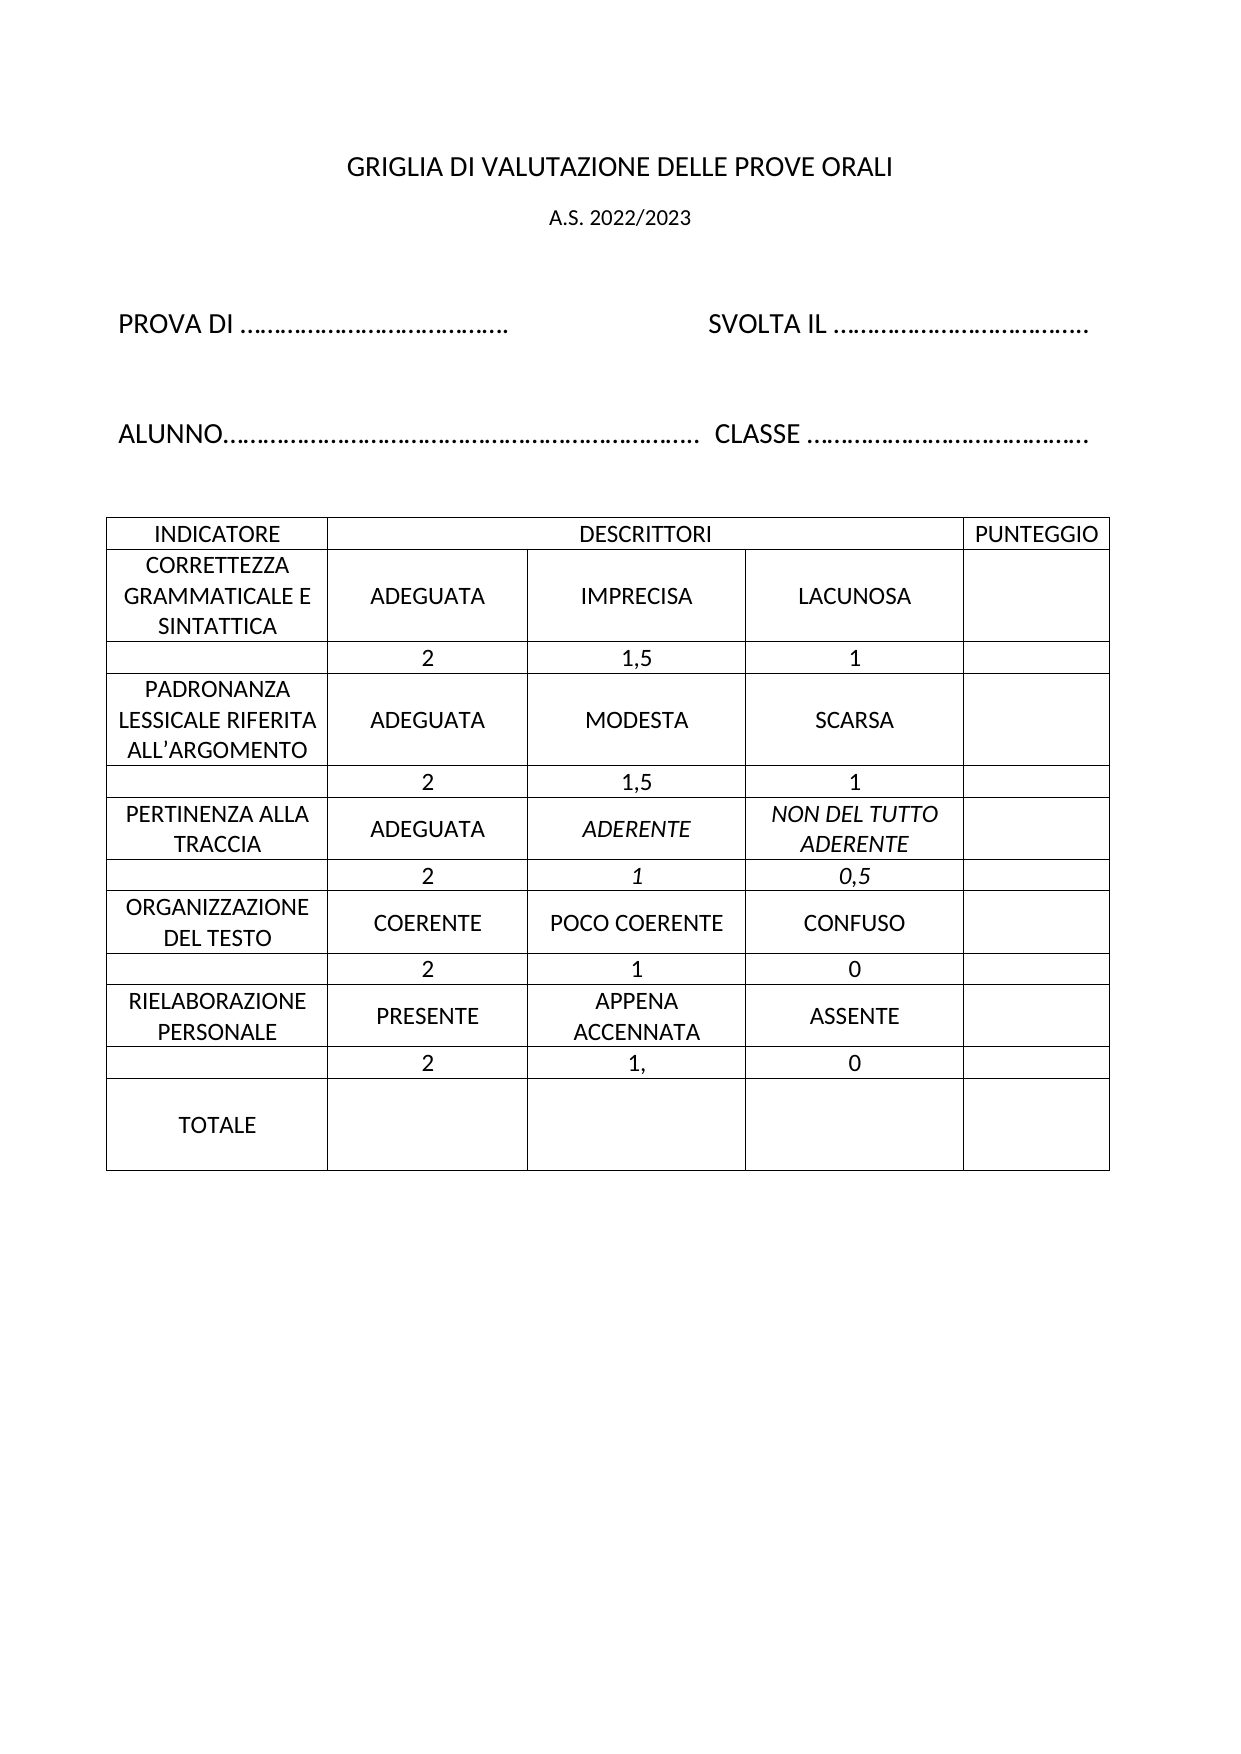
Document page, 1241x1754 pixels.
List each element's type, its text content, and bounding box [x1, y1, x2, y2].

text PROVA DI …………………………………. SVOLTA IL ……………………………….. [118, 305, 1122, 340]
table_cell 1 [746, 642, 963, 673]
table_cell [964, 798, 1109, 859]
table_cell ADEGUATA [328, 550, 527, 641]
table_cell [328, 1079, 527, 1170]
table_cell 0,5 [746, 860, 963, 890]
table_cell IMPRECISA [528, 550, 745, 641]
table_header DESCRITTORI [328, 518, 963, 548]
table_cell 0 [746, 954, 963, 984]
table_cell PADRONANZA LESSICALE RIFERITA ALL’ARGOMENTO [107, 674, 327, 765]
table_cell [964, 550, 1109, 641]
table_cell ASSENTE [746, 985, 963, 1046]
table_cell 2 [328, 860, 527, 890]
table_header INDICATORE [107, 518, 327, 548]
table_cell [964, 674, 1109, 765]
table_cell CORRETTEZZA GRAMMATICALE E SINTATTICA [107, 550, 327, 641]
text A.S. 2022/2023 [118, 203, 1122, 231]
table_cell POCO COERENTE [528, 891, 745, 952]
table_cell [964, 642, 1109, 673]
table_cell NON DEL TUTTO ADERENTE [746, 798, 963, 859]
table_cell 1 [528, 860, 745, 890]
table_cell [964, 985, 1109, 1046]
table_cell [964, 1079, 1109, 1170]
table_cell 1 [528, 954, 745, 984]
table_cell [746, 1079, 963, 1170]
table_cell COERENTE [328, 891, 527, 952]
table_cell LACUNOSA [746, 550, 963, 641]
table_header PUNTEGGIO [964, 518, 1109, 548]
table_cell [964, 954, 1109, 984]
table_cell RIELABORAZIONE PERSONALE [107, 985, 327, 1046]
table_cell ORGANIZZAZIONE DEL TESTO [107, 891, 327, 952]
table_cell MODESTA [528, 674, 745, 765]
text GRIGLIA DI VALUTAZIONE DELLE PROVE ORALI [118, 148, 1122, 183]
table_cell ADEGUATA [328, 798, 527, 859]
table_cell [964, 891, 1109, 952]
table_cell [964, 1047, 1109, 1078]
table_cell [964, 860, 1109, 890]
table_cell [107, 954, 327, 984]
table_cell [107, 1047, 327, 1078]
table_cell [964, 766, 1109, 797]
table_cell 1, [528, 1047, 745, 1078]
table_cell 2 [328, 766, 527, 797]
table_cell 1 [746, 766, 963, 797]
table_cell [107, 642, 327, 673]
table_cell PRESENTE [328, 985, 527, 1046]
table_cell [107, 766, 327, 797]
table_cell 0 [746, 1047, 963, 1078]
table_cell 2 [328, 642, 527, 673]
table_cell 1,5 [528, 766, 745, 797]
table_cell PERTINENZA ALLA TRACCIA [107, 798, 327, 859]
table_cell 1,5 [528, 642, 745, 673]
table_cell [528, 1079, 745, 1170]
table_cell ADERENTE [528, 798, 745, 859]
table_cell ADEGUATA [328, 674, 527, 765]
table_cell [107, 860, 327, 890]
table_cell TOTALE [107, 1079, 327, 1170]
table_cell 2 [328, 954, 527, 984]
table_cell APPENA ACCENNATA [528, 985, 745, 1046]
text ALUNNO…………………………………………………………….. CLASSE …………………………………… [118, 415, 1122, 451]
table_cell CONFUSO [746, 891, 963, 952]
table_cell 2 [328, 1047, 527, 1078]
table_cell SCARSA [746, 674, 963, 765]
